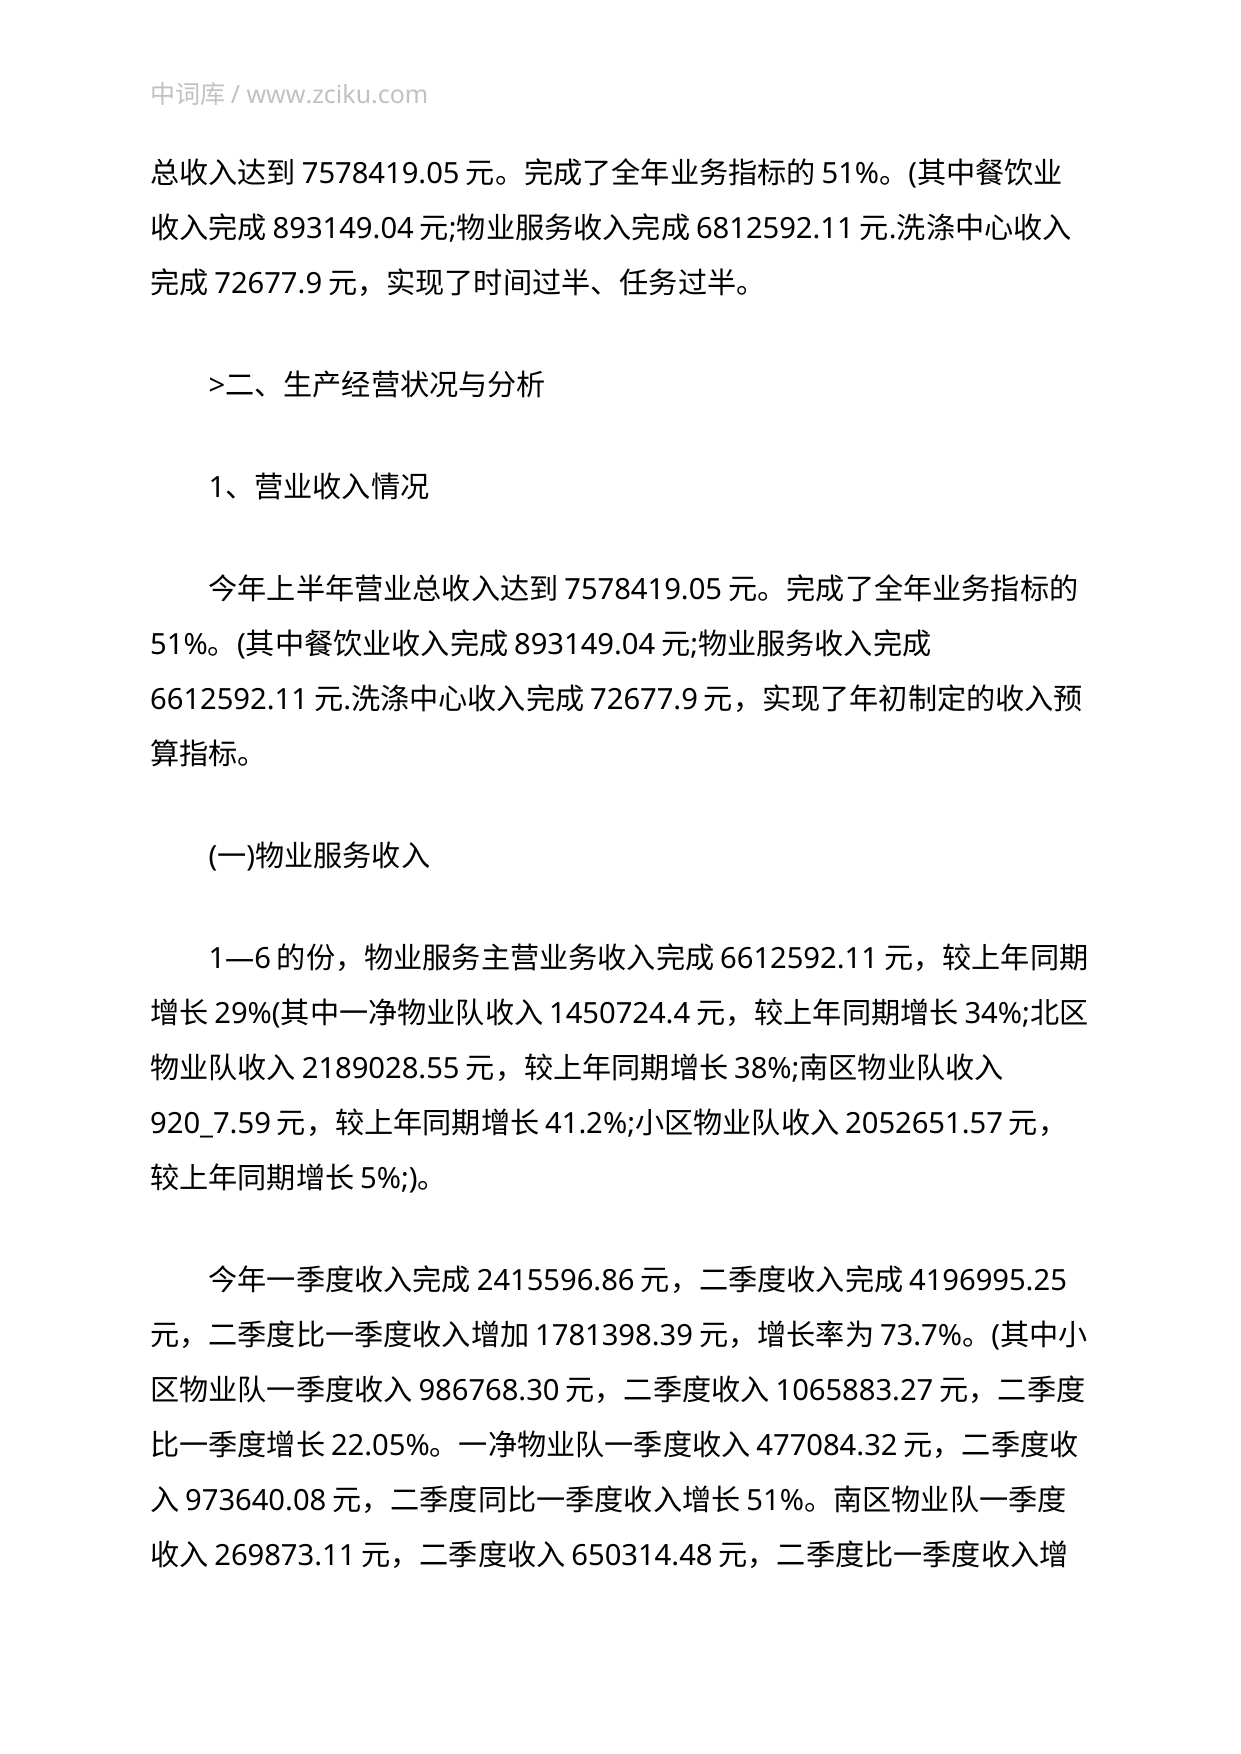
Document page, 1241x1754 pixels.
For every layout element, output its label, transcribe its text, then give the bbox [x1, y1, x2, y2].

text 1—6的份，物业服务主营业务收入完成6612592.11元，较上年同期增长29%(其中一净物业队收入1450724.4元，较上年同期增长34%;北区物业队收入2189028.55元，较上年同期增长38%;南区物业队收入920_7.59元，较上年同期增长41.2%;小区物业队收入2052651.57元，较上年同期增长5%;)。 [150, 935, 1090, 1197]
text >二、生产经营状况与分析 [150, 362, 1090, 404]
text (一)物业服务收入 [150, 833, 1090, 875]
text 今年上半年营业总收入达到7578419.05元。完成了全年业务指标的51%。(其中餐饮业收入完成893149.04元;物业服务收入完成6612592.11元.洗涤中心收入完成72677.9元，实现了年初制定的收入预算指标。 [150, 566, 1090, 773]
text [150, 150, 1090, 302]
text 1、营业收入情况 [150, 464, 1090, 506]
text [150, 1257, 1090, 1574]
